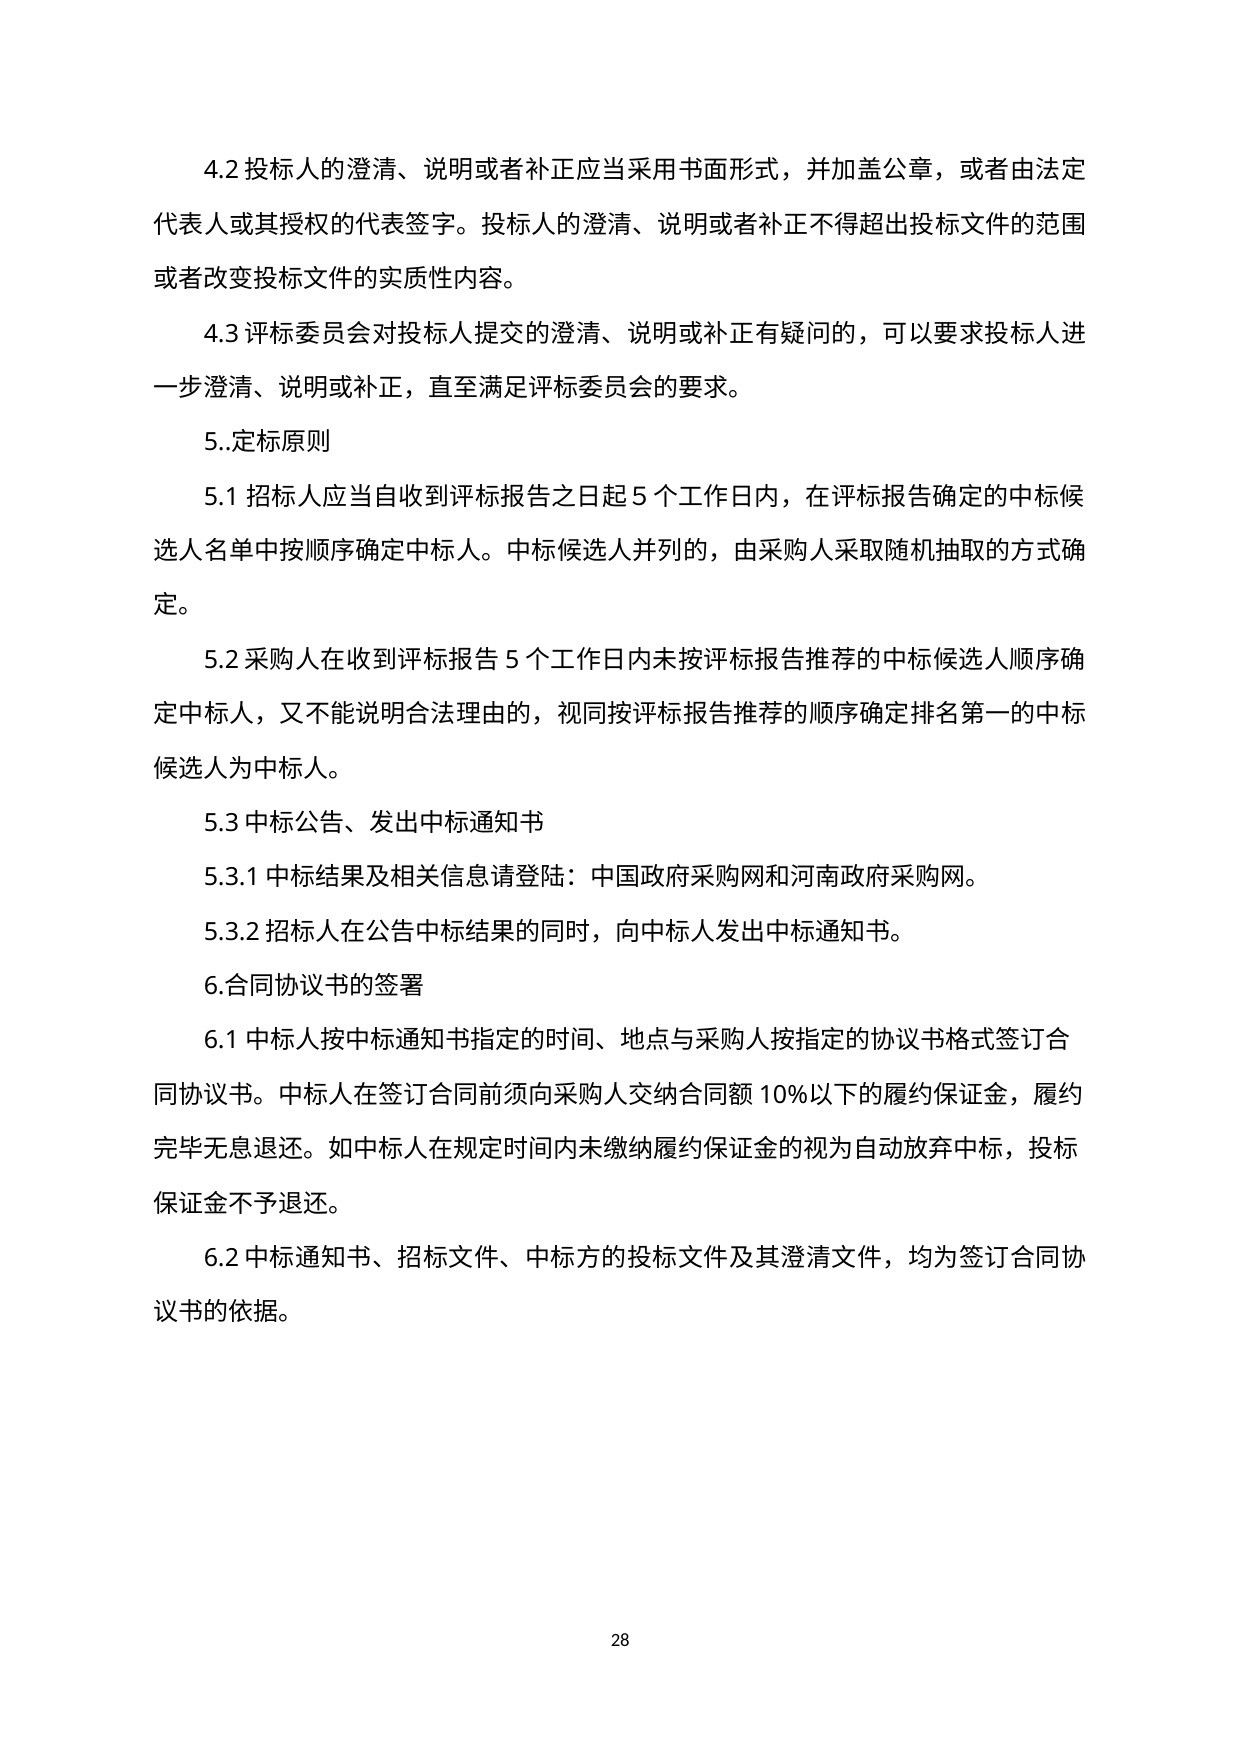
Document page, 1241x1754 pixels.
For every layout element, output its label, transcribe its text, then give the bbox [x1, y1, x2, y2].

text 6.合同协议书的签署 [153, 966, 1087, 1002]
text 5.1 招标人应当自收到评标报告之日起５个工作日内，在评标报告确定的中标候选人名单中按顺序确定中标人。中标候选人并列的，由采购人采取随机抽取的方式确定。 [153, 476, 1087, 621]
text 5.2采购人在收到评标报告5个工作日内未按评标报告推荐的中标候选人顺序确定中标人，又不能说明合法理由的，视同按评标报告推荐的顺序确定排名第一的中标候选人为中标人。 [153, 639, 1087, 784]
text 4.2投标人的澄清、说明或者补正应当采用书面形式，并加盖公章，或者由法定代表人或其授权的代表签字。投标人的澄清、说明或者补正不得超出投标文件的范围或者改变投标文件的实质性内容。 [153, 150, 1087, 295]
text 6.1 中标人按中标通知书指定的时间、地点与采购人按指定的协议书格式签订合同协议书。中标人在签订合同前须向采购人交纳合同额10%以下的履约保证金，履约完毕无息退还。如中标人在规定时间内未缴纳履约保证金的视为自动放弃中标，投标保证金不予退还。 [153, 1020, 1087, 1219]
text 5.3.1中标结果及相关信息请登陆：中国政府采购网和河南政府采购网。 [153, 857, 1087, 893]
text 4.3评标委员会对投标人提交的澄清、说明或补正有疑问的，可以要求投标人进一步澄清、说明或补正，直至满足评标委员会的要求。 [153, 313, 1087, 404]
text 5.3中标公告、发出中标通知书 [153, 802, 1087, 839]
text 6.2中标通知书、招标文件、中标方的投标文件及其澄清文件，均为签订合同协议书的依据。 [153, 1237, 1087, 1328]
text 5.3.2招标人在公告中标结果的同时，向中标人发出中标通知书。 [153, 911, 1087, 947]
text 5..定标原则 [153, 422, 1087, 458]
